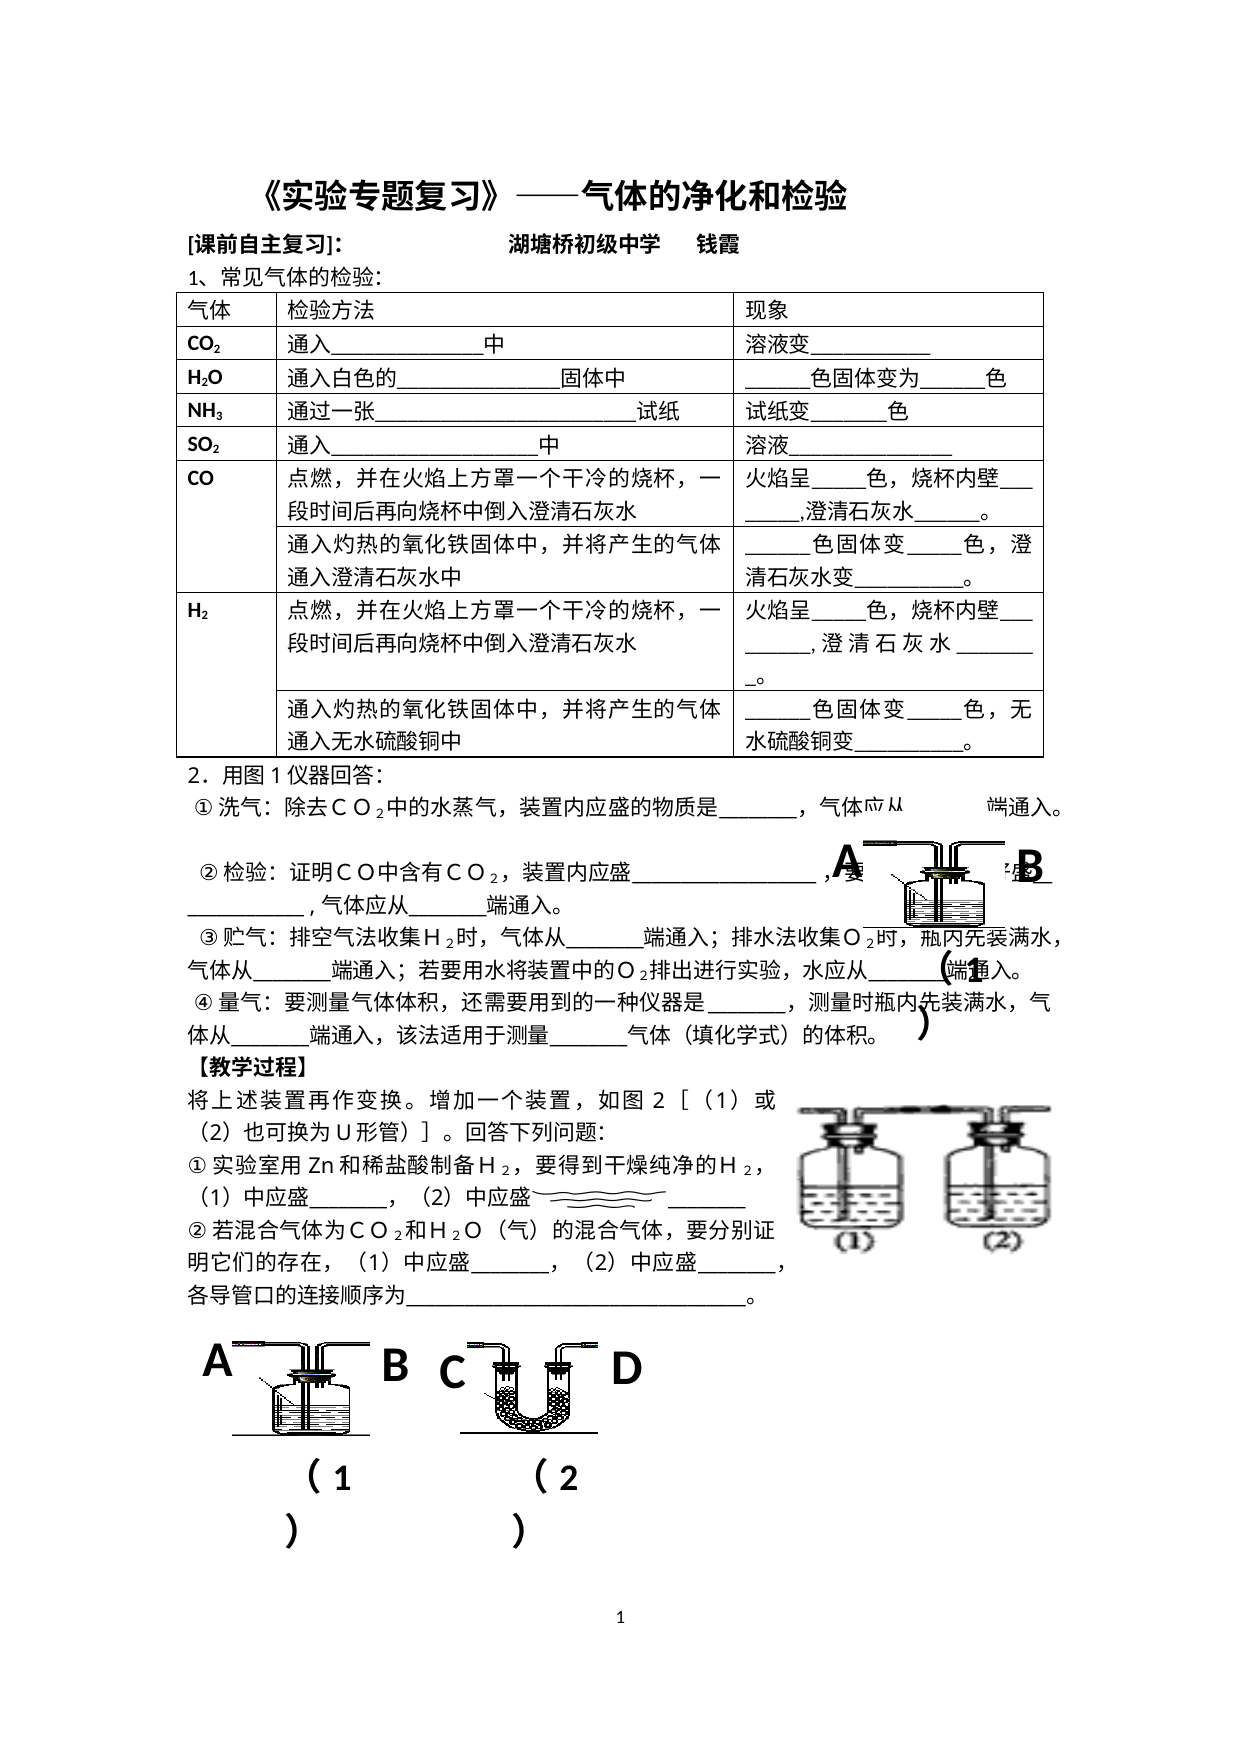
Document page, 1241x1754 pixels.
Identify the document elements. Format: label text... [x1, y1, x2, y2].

table_header 检验方法 [277, 293, 733, 326]
text 1、常见气体的检验： [187, 259, 1053, 292]
table_cell 溶液变___________ [734, 327, 1043, 359]
table_cell 通入灼热的氧化铁固体中，并将产生的气体通入澄清石灰水中 [277, 527, 733, 592]
table_cell H2 [177, 593, 276, 756]
table_cell 火焰呈_____色，烧杯内壁________,澄清石灰水______。 [734, 461, 1043, 526]
table_cell 通入灼热的氧化铁固体中，并将产生的气体通入无水硫酸铜中 [277, 691, 733, 756]
text 将上述装置再作变换。增加一个装置，如图2［（1）或（2）也可换为U形管）］。回答下列问题： [187, 1082, 1053, 1147]
text ②检验：证明ＣＯ中含有ＣＯ２，装置内应盛___________________ ，要除去ＣＯ２最好盛______________ , 气体应从________端通入。 [187, 855, 863, 920]
table_cell 溶液_______________ [734, 427, 1043, 460]
text ④量气：要测量气体体积，还需要用到的一种仪器是________，测量时瓶内先装满水，气体从________端通入，该法适用于测量________气体（填化学式）的体积。 [187, 985, 1053, 1050]
text 【教学过程】 [187, 1050, 1053, 1082]
text ①洗气：除去ＣＯ２中的水蒸气，装置内应盛的物质是________，气体应从________端通入。 [187, 790, 1053, 855]
table_cell 通过一张________________________试纸 [277, 394, 733, 426]
table_cell 点燃，并在火焰上方罩一个干冷的烧杯，一段时间后再向烧杯中倒入澄清石灰水 [277, 593, 733, 690]
table_header 现象 [734, 293, 1043, 326]
picture [795, 1104, 1055, 1254]
table_cell 通入___________________中 [277, 427, 733, 460]
table_cell 通入______________中 [277, 327, 733, 359]
text 《实验专题复习》——气体的净化和检验 [187, 162, 1053, 227]
table_cell ______色固体变_____色，澄清石灰水变__________。 [734, 527, 1043, 592]
table_cell H2O [177, 360, 276, 393]
text ①实验室用Zn和稀盐酸制备Ｈ２，要得到干燥纯净的Ｈ２，（1）中应盛________，（2）中应盛________ [187, 1147, 795, 1212]
table_cell SO2 [177, 427, 276, 460]
table_cell NH3 [177, 394, 276, 426]
table_cell 通入白色的_______________固体中 [277, 360, 733, 393]
table_cell CO [177, 461, 276, 592]
table_cell ______色固体变为______色 [734, 360, 1043, 393]
text ②若混合气体为ＣＯ２和Ｈ２Ｏ（气）的混合气体，要分别证明它们的存在，（1）中应盛________，（2）中应盛________，各导管口的连接顺序为___________________________________。 [187, 1212, 1053, 1310]
picture [232, 1309, 370, 1438]
table_cell 点燃，并在火焰上方罩一个干冷的烧杯，一段时间后再向烧杯中倒入澄清石灰水 [277, 461, 733, 526]
picture [460, 1338, 598, 1438]
text ③贮气：排空气法收集Ｈ２时，气体从________端通入；排水法收集Ｏ２时，瓶内先装满水，气体从________端通入；若要用水将装置中的Ｏ２排出进行实验，水应从________端通入。 [187, 920, 1053, 985]
table_cell CO2 [177, 327, 276, 359]
text 2．用图1仪器回答： [187, 757, 1053, 790]
table_cell 火焰呈_____色，烧杯内壁_________,澄清石灰水________。 [734, 593, 1043, 690]
table_cell 试纸变_______色 [734, 394, 1043, 426]
table_header 气体 [177, 293, 276, 326]
text [课前自主复习]： 湖塘桥初级中学 钱霞 [187, 227, 1053, 259]
table_cell ______色固体变_____色，无水硫酸铜变__________。 [734, 691, 1043, 756]
picture [863, 811, 1005, 930]
